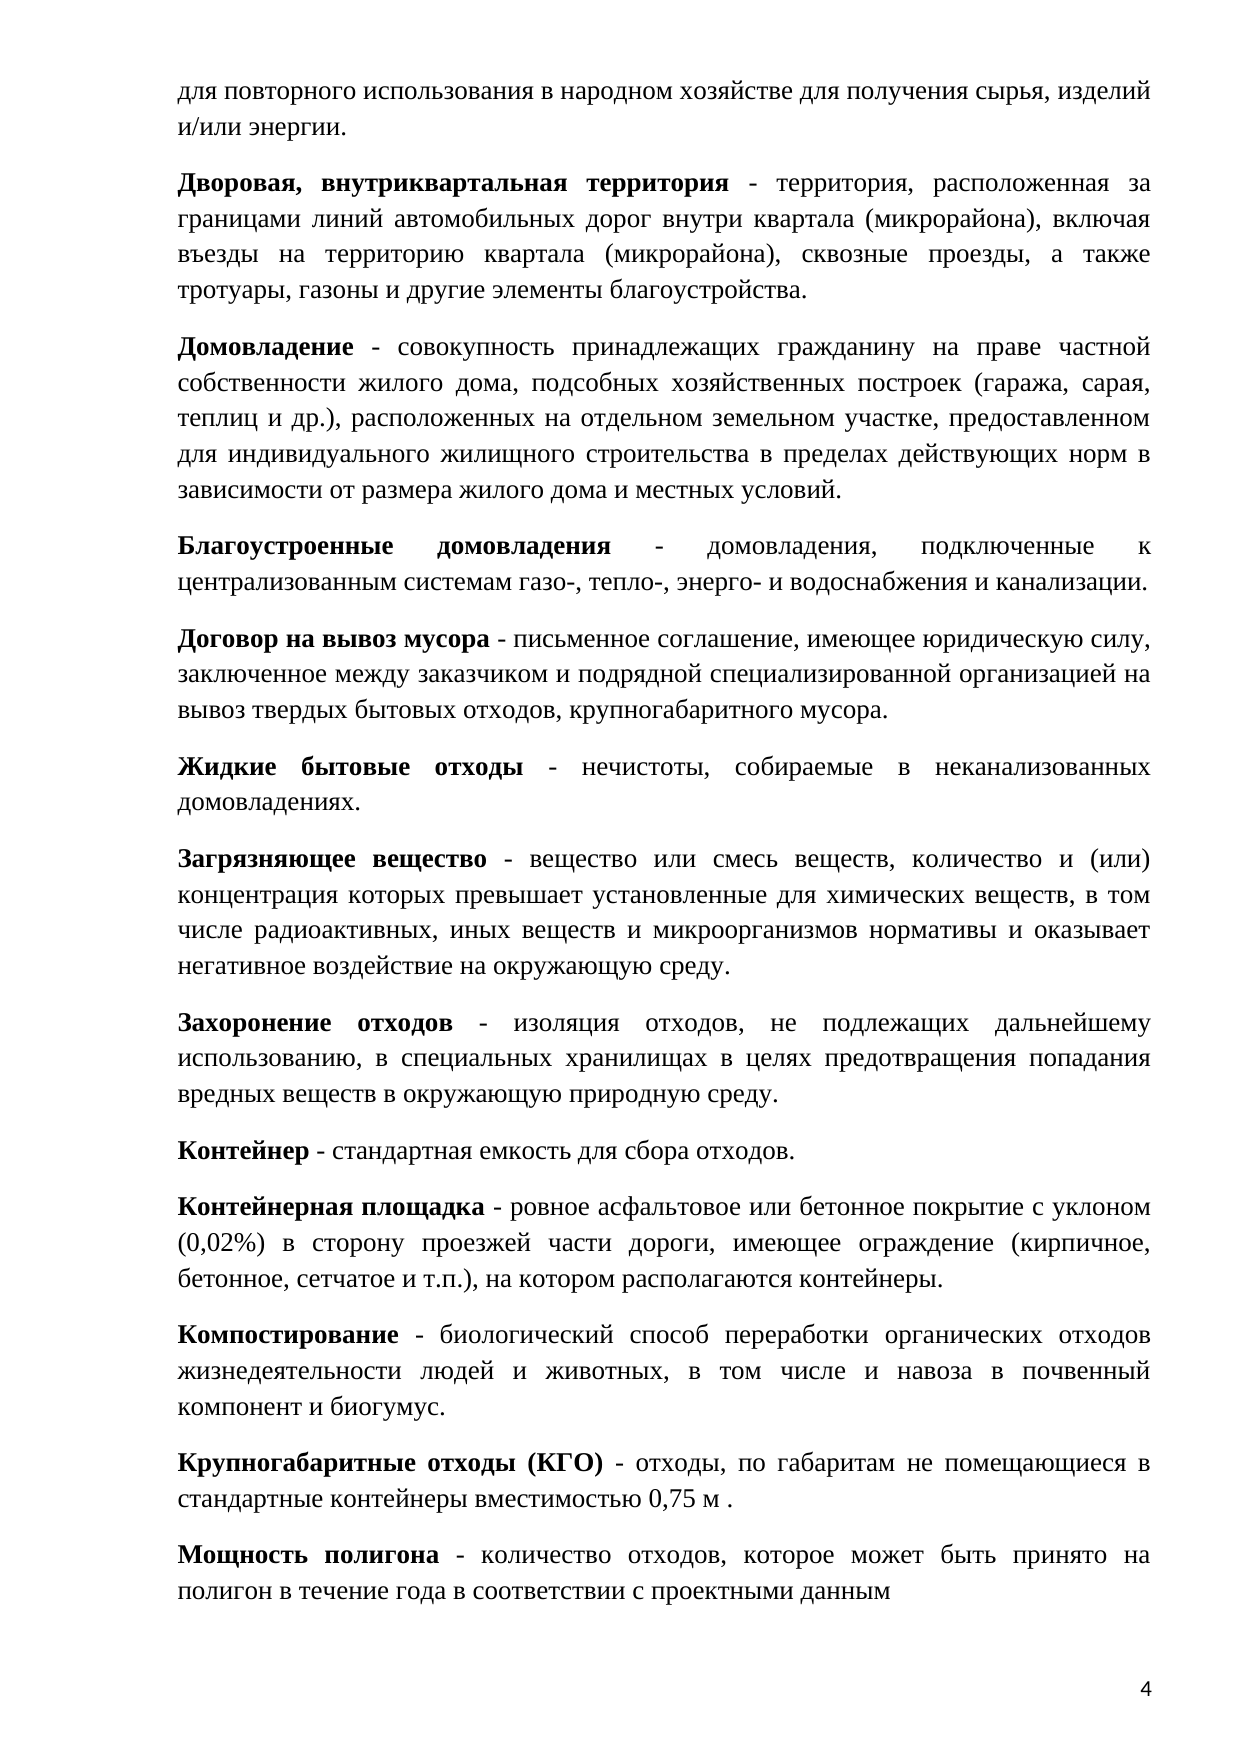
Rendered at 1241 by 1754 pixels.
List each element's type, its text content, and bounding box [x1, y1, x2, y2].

text Контейнерная площадка - ровное асфальтовое или бетонное покрытие с уклоном (0,02%) в сторону проезжей части дороги, имеющее ограждение (кирпичное, бетонное, сетчатое и т.п.), на котором располагаются контейнеры. [177, 1190, 1152, 1293]
text Контейнер - стандартная емкость для сбора отходов. [177, 1134, 1152, 1165]
text Дворовая, внутриквартальная территория - территория, расположенная за границами линий автомобильных дорог внутри квартала (микрорайона), включая въезды на территорию квартала (микрорайона), сквозные проезды, а также тротуары, газоны и другие элементы благоустройства. [177, 166, 1152, 304]
text Благоустроенные домовладения - домовладения, подключенные к централизованным системам газо-, тепло-, энерго- и водоснабжения и канализации. [177, 529, 1152, 596]
text Договор на вывоз мусора - письменное соглашение, имеющее юридическую силу, заключенное между заказчиком и подрядной специализированной организацией на вывоз твердых бытовых отходов, крупногабаритного мусора. [177, 622, 1152, 724]
text Компостирование - биологический способ переработки органических отходов жизнедеятельности людей и животных, в том числе и навоза в почвенный компонент и биогумус. [177, 1318, 1152, 1421]
text Загрязняющее вещество - вещество или смесь веществ, количество и (или) концентрация которых превышает установленные для химических веществ, в том числе радиоактивных, иных веществ и микроорганизмов нормативы и оказывает негативное воздействие на окружающую среду. [177, 842, 1152, 980]
text Жидкие бытовые отходы - нечистоты, собираемые в неканализованных домовладениях. [177, 750, 1152, 817]
text Крупногабаритные отходы (КГО) - отходы, по габаритам не помещающиеся в стандартные контейнеры вместимостью 0,75 м . [177, 1446, 1152, 1513]
text Мощность полигона - количество отходов, которое может быть принято на полигон в течение года в соответствии с проектными данным [177, 1539, 1152, 1606]
text Домовладение - совокупность принадлежащих гражданину на праве частной собственности жилого дома, подсобных хозяйственных построек (гаража, сарая, теплиц и др.), расположенных на отдельном земельном участке, предоставленном для индивидуального жилищного строительства в пределах действующих норм в зависимости от размера жилого дома и местных условий. [177, 330, 1152, 504]
text Захоронение отходов - изоляция отходов, не подлежащих дальнейшему использованию, в специальных хранилищах в целях предотвращения попадания вредных веществ в окружающую природную среду. [177, 1006, 1152, 1108]
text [177, 74, 1152, 141]
